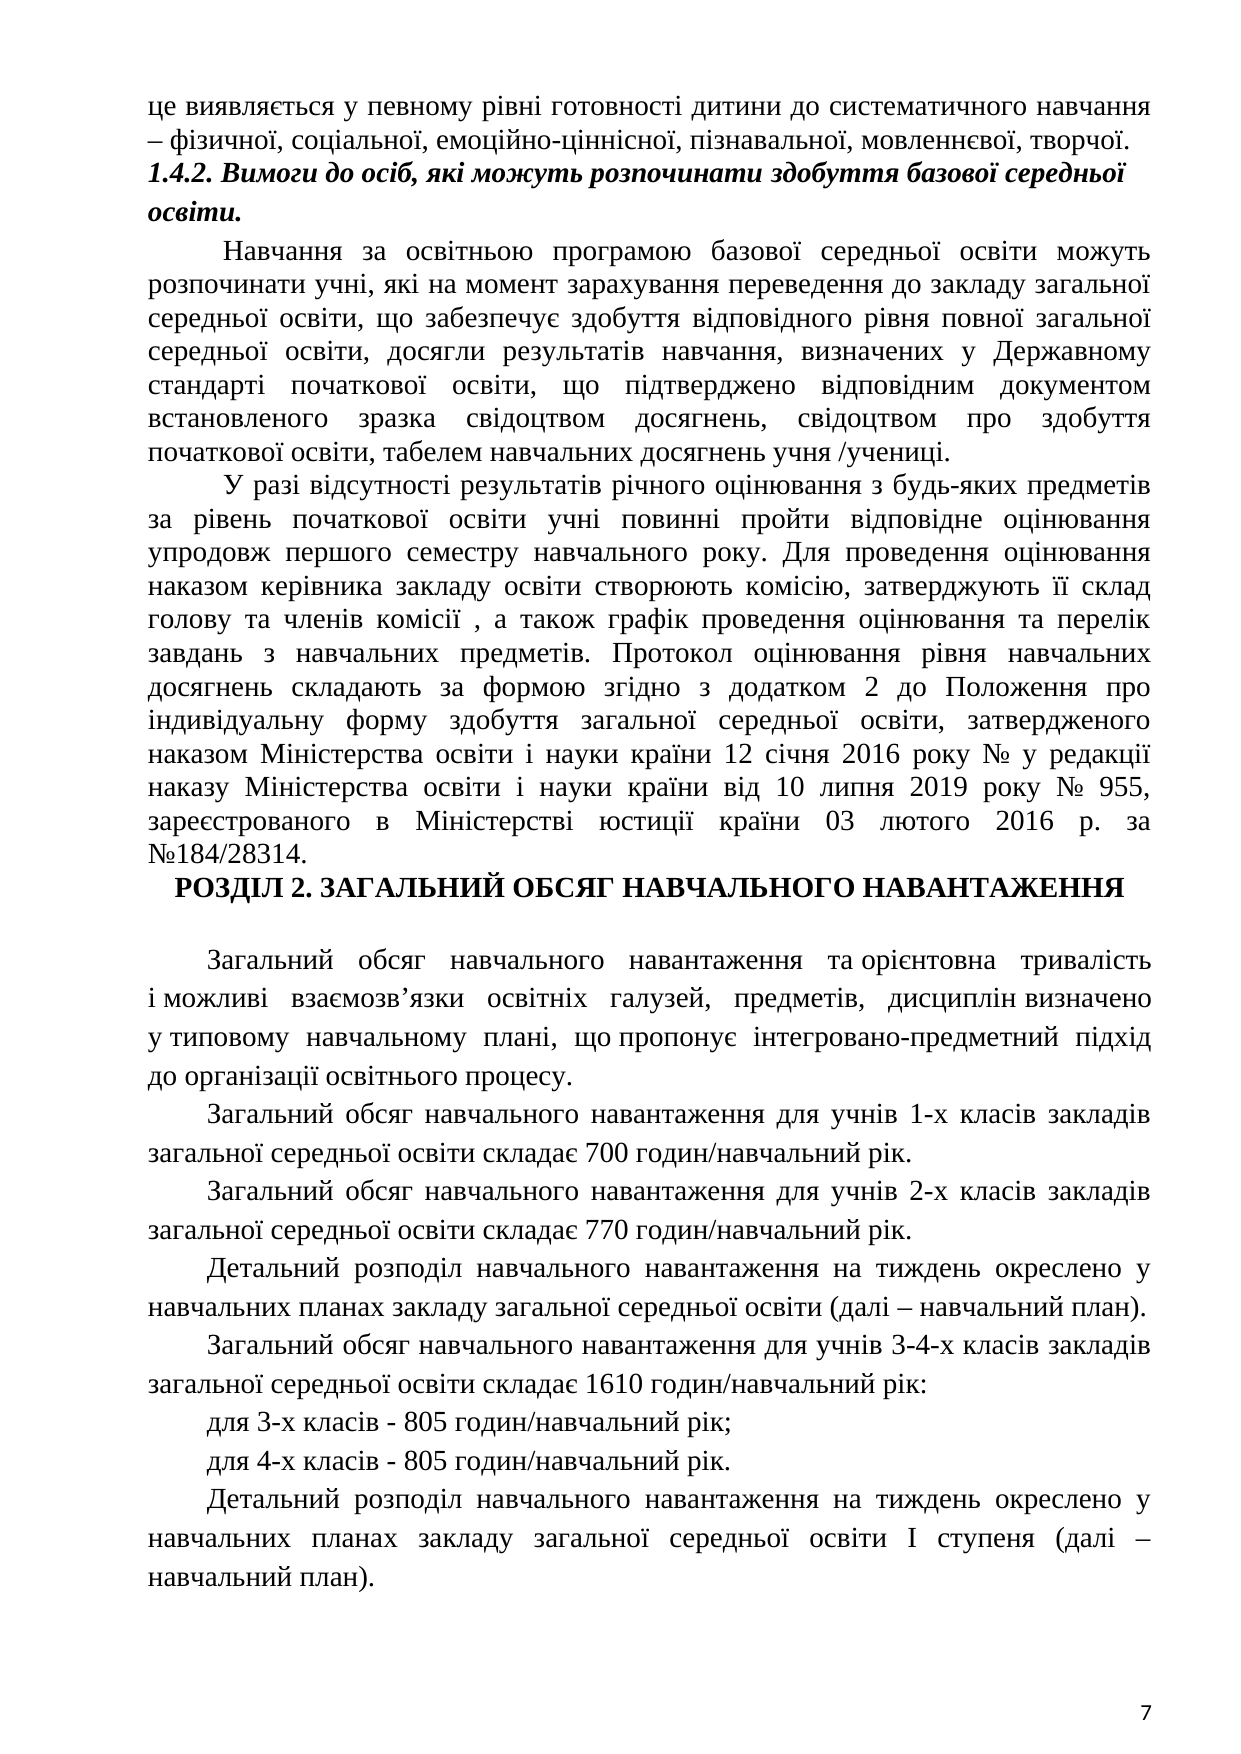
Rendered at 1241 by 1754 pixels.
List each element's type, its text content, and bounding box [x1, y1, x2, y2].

text 1.4.2. Вимоги до осіб, які можуть розпочинати здобуття базової середньої освіти. [148, 156, 1125, 228]
text Загальний обсяг навчального навантаження для учнів 3-4-х класів закладів загальної середньої освіти складає 1610 годин/навчальний рік: [148, 1327, 1152, 1399]
text для 4-х класів - 805 годин/навчальний рік. [148, 1443, 1152, 1477]
text Детальний розподіл навчального навантаження на тиждень окреслено у навчальних планах закладу загальної середньої освіти І ступеня (далі – навчальний план). [148, 1482, 1152, 1592]
subtitle РОЗДІЛ 2. ЗАГАЛЬНИЙ ОБСЯГ НАВЧАЛЬНОГО НАВАНТАЖЕННЯ [148, 870, 1152, 903]
text Детальний розподіл навчального навантаження на тиждень окреслено у навчальних планах закладу загальної середньої освіти (далі – навчальний план). [148, 1250, 1152, 1322]
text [148, 88, 1152, 156]
text для 3-х класів - 805 годин/навчальний рік; [148, 1404, 1152, 1438]
text Загальний обсяг навчального навантаження для учнів 1-х класів закладів загальної середньої освіти складає 700 годин/навчальний рік. [148, 1096, 1152, 1168]
text Загальний обсяг навчального навантаження для учнів 2-х класів закладів загальної середньої освіти складає 770 годин/навчальний рік. [148, 1173, 1152, 1245]
text У разі відсутності результатів річного оцінювання з будь-яких предметів за рівень початкової освіти учні повинні пройти відповідне оцінювання упродовж першого семестру навчального року. Для проведення оцінювання наказом керівника закладу освіти створюють комісію, затверджують її склад голову та членів комісії , а також графік проведення оцінювання та перелік завдань з навчальних предметів. Протокол оцінювання рівня навчальних досягнень складають за формою згідно з додатком 2 до Положення про індивідуальну форму здобуття загальної середньої освіти, затвердженого наказом Міністерства освіти і науки країни 12 січня 2016 року № у редакції наказу Міністерства освіти і науки країни від 10 липня 2019 року № 955, зареєстрованого в Міністерстві юстиції країни 03 лютого 2016 р. за №184/28314. [148, 467, 1152, 870]
text Навчання за освітньою програмою базової середньої освіти можуть розпочинати учні, які на момент зарахування переведення до закладу загальної середньої освіти, що забезпечує здобуття відповідного рівня повної загальної середньої освіти, досягли результатів навчання, визначених у Державному стандарті початкової освіти, що підтверджено відповідним документом встановленого зразка свідоцтвом досягнень, свідоцтвом про здобуття початкової освіти, табелем навчальних досягнень учня /учениці. [148, 233, 1152, 467]
text Загальний обсяг навчального навантаження та орієнтовна тривалість і можливі взаємозв’язки освітніх галузей, предметів, дисциплін визначено у типовому навчальному плані, що пропонує інтегровано-предметний підхід до організації освітнього процесу. [148, 942, 1152, 1091]
